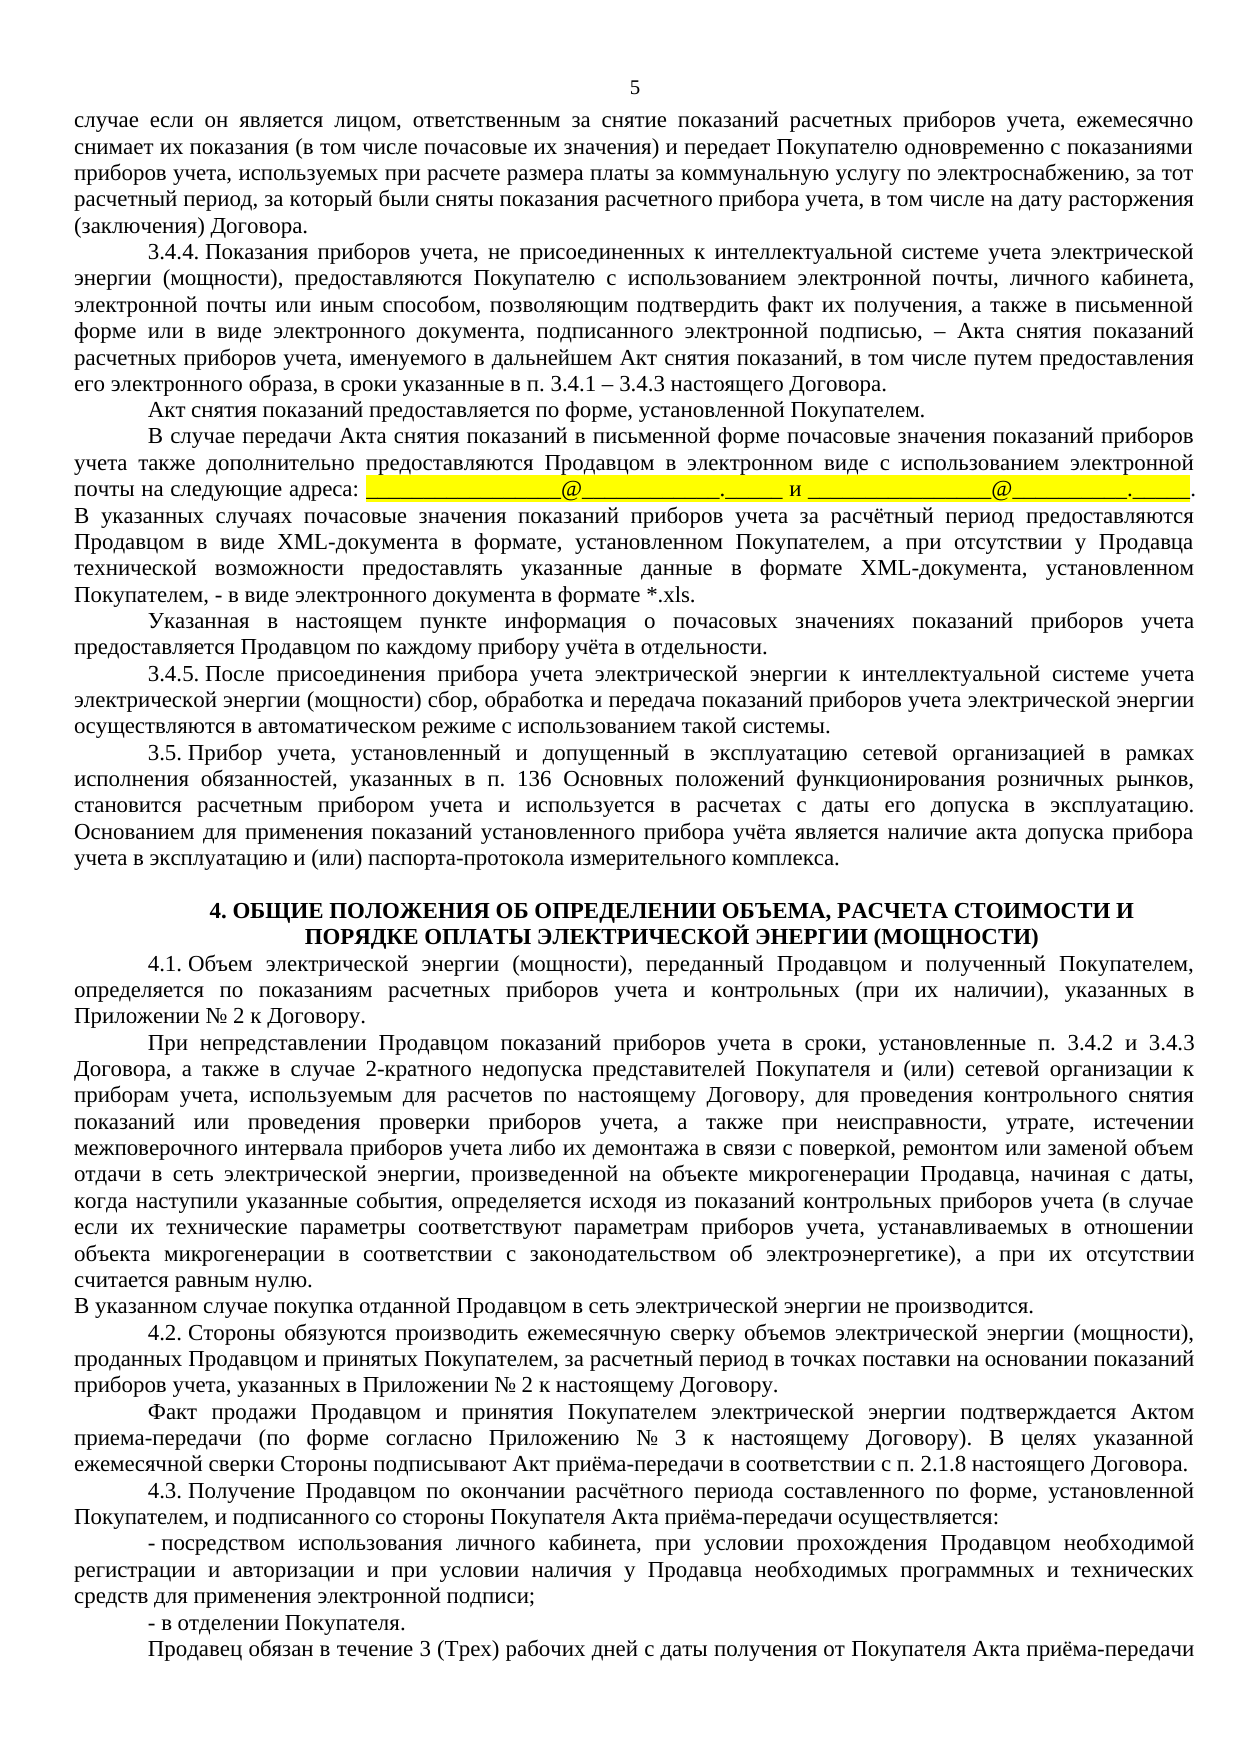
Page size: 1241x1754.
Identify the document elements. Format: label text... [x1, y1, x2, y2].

text В случае передачи Акта снятия показаний в письменной форме почасовые значения показаний приборов учета также дополнительно предоставляются Продавцом в электронном виде с использованием электронной почты на следующие адреса: _________________@____________._____ и ________________@__________._____. В указанных случаях почасовые значения показаний приборов учета за расчётный период предоставляются Продавцом в виде XML-документа в формате, установленном Покупателем, а при отсутствии у Продавца технической возможности предоставлять указанные данные в формате XML-документа, установленном Покупателем, - в виде электронного документа в формате *.xls. [74, 423, 1196, 607]
text 3.4.5. После присоединения прибора учета электрической энергии к интеллектуальной системе учета электрической энергии (мощности) сбор, обработка и передача показаний приборов учета электрической энергии осуществляются в автоматическом режиме с использованием такой системы. [74, 660, 1196, 739]
text 3.5. Прибор учета, установленный и допущенный в эксплуатацию сетевой организацией в рамках исполнения обязанностей, указанных в п. 136 Основных положений функционирования розничных рынков, становится расчетным прибором учета и используется в расчетах с даты его допуска в эксплуатацию. Основанием для применения показаний установленного прибора учёта является наличие акта допуска прибора учета в эксплуатацию и (или) паспорта-протокола измерительного комплекса. [74, 739, 1196, 871]
text Факт продажи Продавцом и принятия Покупателем электрической энергии подтверждается Актом приема-передачи (по форме согласно Приложению № 3 к настоящему Договору). В целях указанной ежемесячной сверки Стороны подписывают Акт приёма-передачи в соответствии с п. 2.1.8 настоящего Договора. [74, 1398, 1196, 1477]
text 4.3. Получение Продавцом по окончании расчётного периода составленного по форме, установленной Покупателем, и подписанного со стороны Покупателя Акта приёма-передачи осуществляется: [74, 1477, 1196, 1529]
text 4. ОБЩИЕ ПОЛОЖЕНИЯ ОБ ОПРЕДЕЛЕНИИ ОБЪЕМА, РАСЧЕТА СТОИМОСТИ И [74, 897, 1196, 923]
text ПОРЯДКЕ ОПЛАТЫ ЭЛЕКТРИЧЕСКОЙ ЭНЕРГИИ (МОЩНОСТИ) [74, 923, 1196, 950]
text Акт снятия показаний предоставляется по форме, установленной Покупателем. [74, 396, 1196, 423]
text - в отделении Покупателя. [74, 1608, 1196, 1635]
text Указанная в настоящем пункте информация о почасовых значениях показаний приборов учета предоставляется Продавцом по каждому прибору учёта в отдельности. [74, 607, 1196, 660]
text 4.1. Объем электрической энергии (мощности), переданный Продавцом и полученный Покупателем, определяется по показаниям расчетных приборов учета и контрольных (при их наличии), указанных в Приложении № 2 к Договору. [74, 950, 1196, 1029]
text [74, 1635, 1196, 1661]
text 4.2. Стороны обязуются производить ежемесячную сверку объемов электрической энергии (мощности), проданных Продавцом и принятых Покупателем, за расчетный период в точках поставки на основании показаний приборов учета, указанных в Приложении № 2 к настоящему Договору. [74, 1319, 1196, 1398]
text При непредставлении Продавцом показаний приборов учета в сроки, установленные п. 3.4.2 и 3.4.3 Договора, а также в случае 2-кратного недопуска представителей Покупателя и (или) сетевой организации к приборам учета, используемым для расчетов по настоящему Договору, для проведения контрольного снятия показаний или проведения проверки приборов учета, а также при неисправности, утрате, истечении межповерочного интервала приборов учета либо их демонтажа в связи с поверкой, ремонтом или заменой объем отдачи в сеть электрической энергии, произведенной на объекте микрогенерации Продавца, начиная с даты, когда наступили указанные события, определяется исходя из показаний контрольных приборов учета (в случае если их технические параметры соответствуют параметрам приборов учета, устанавливаемых в отношении объекта микрогенерации в соответствии с законодательством об электроэнергетике), а при их отсутствии считается равным нулю. [74, 1029, 1196, 1292]
text 3.4.4. Показания приборов учета, не присоединенных к интеллектуальной системе учета электрической энергии (мощности), предоставляются Покупателю с использованием электронной почты, личного кабинета, электронной почты или иным способом, позволяющим подтвердить факт их получения, а также в письменной форме или в виде электронного документа, подписанного электронной подписью, – Акта снятия показаний расчетных приборов учета, именуемого в дальнейшем Акт снятия показаний, в том числе путем предоставления его электронного образа, в сроки указанные в п. 3.4.1 – 3.4.3 настоящего Договора. [74, 238, 1196, 396]
text В указанном случае покупка отданной Продавцом в сеть электрической энергии не производится. [74, 1292, 1196, 1319]
text - посредством использования личного кабинета, при условии прохождения Продавцом необходимой регистрации и авторизации и при условии наличия у Продавца необходимых программных и технических средств для применения электронной подписи; [74, 1529, 1196, 1608]
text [74, 106, 1196, 238]
